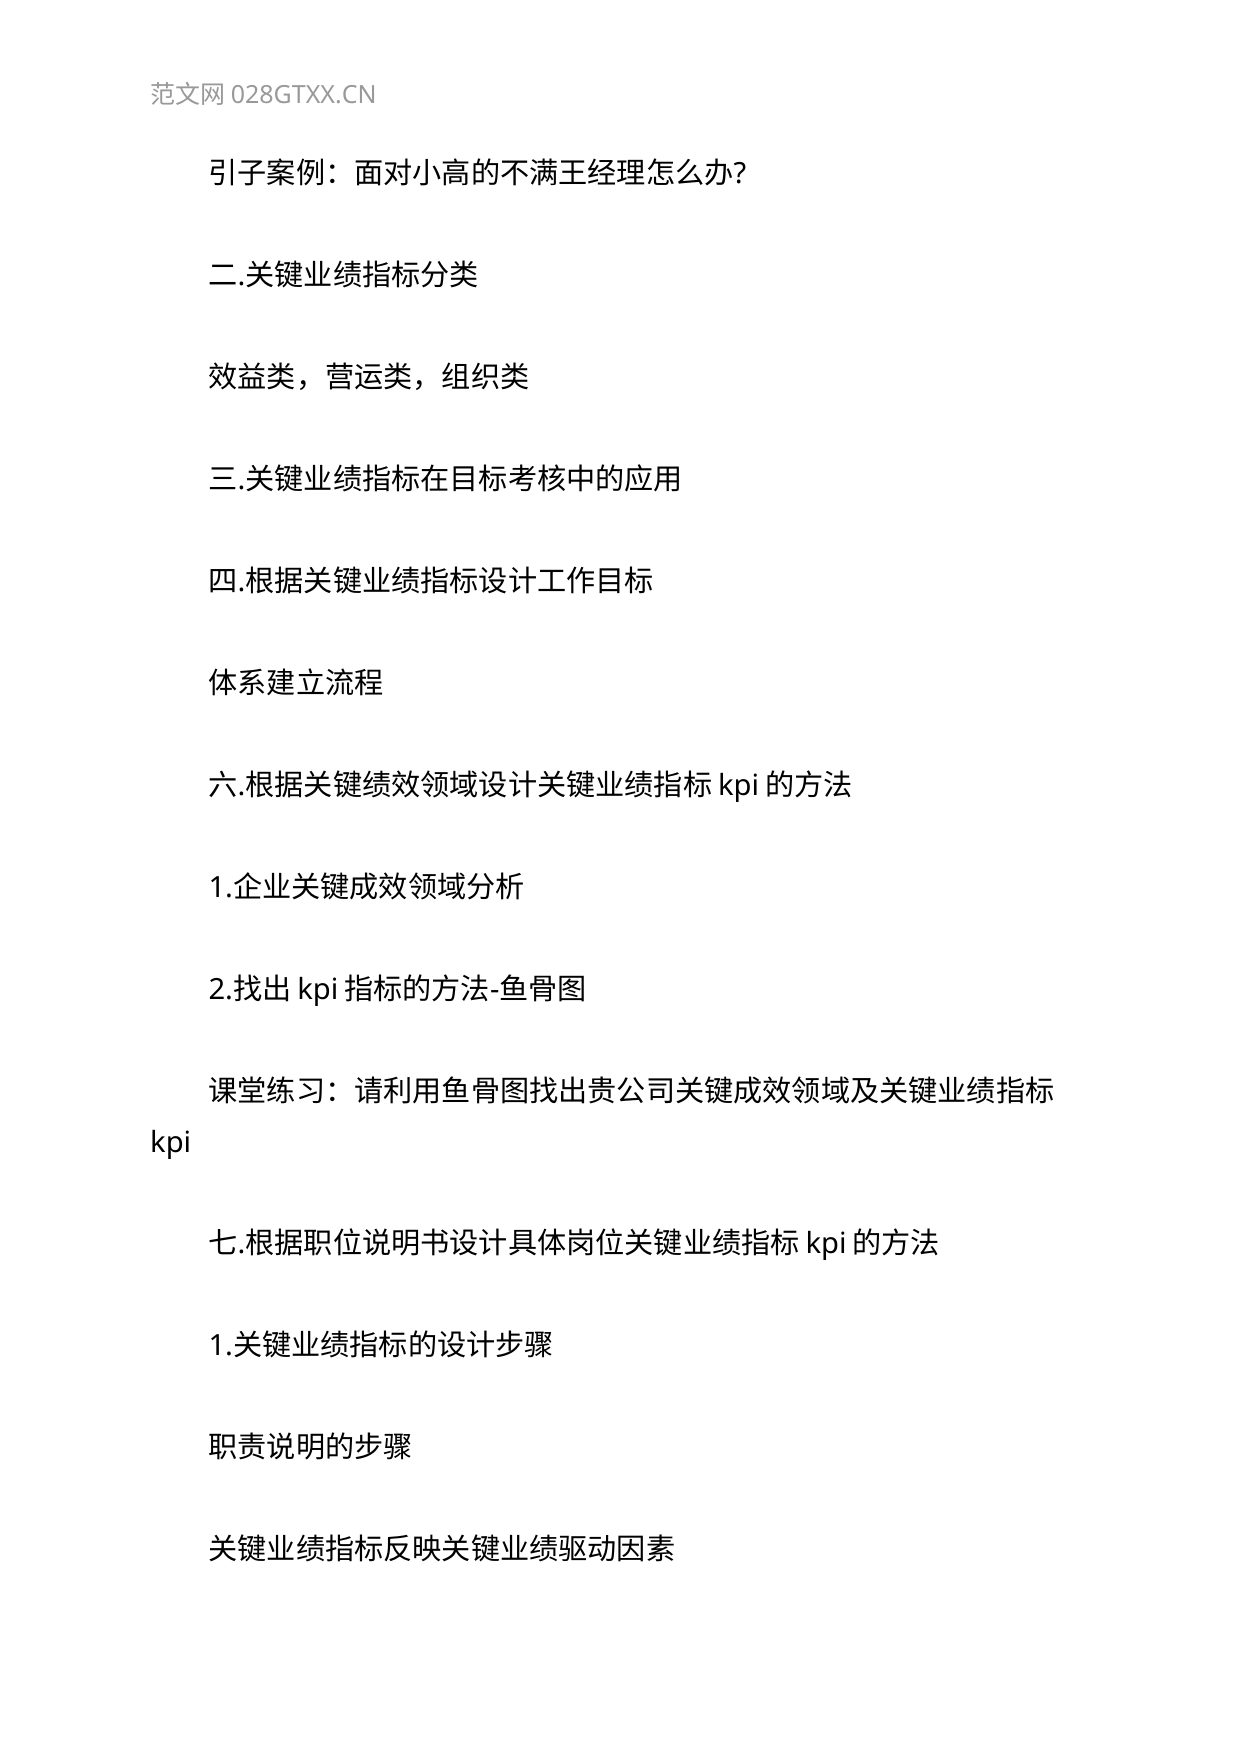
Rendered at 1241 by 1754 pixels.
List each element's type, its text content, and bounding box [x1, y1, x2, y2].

text 职责说明的步骤 [150, 1424, 1090, 1466]
text 引子案例：面对小高的不满王经理怎么办? [150, 150, 1090, 192]
text 七.根据职位说明书设计具体岗位关键业绩指标kpi的方法 [150, 1220, 1090, 1262]
text 效益类，营运类，组织类 [150, 354, 1090, 396]
text 三.关键业绩指标在目标考核中的应用 [150, 456, 1090, 498]
text 六.根据关键绩效领域设计关键业绩指标kpi的方法 [150, 761, 1090, 804]
text 关键业绩指标反映关键业绩驱动因素 [150, 1526, 1090, 1568]
text 1.关键业绩指标的设计步骤 [150, 1322, 1090, 1364]
text 体系建立流程 [150, 660, 1090, 702]
text 二.关键业绩指标分类 [150, 252, 1090, 294]
text 课堂练习：请利用鱼骨图找出贵公司关键成效领域及关键业绩指标kpi [150, 1067, 1090, 1161]
text 2.找出kpi指标的方法-鱼骨图 [150, 965, 1090, 1008]
text 四.根据关键业绩指标设计工作目标 [150, 558, 1090, 600]
text 1.企业关键成效领域分析 [150, 863, 1090, 906]
